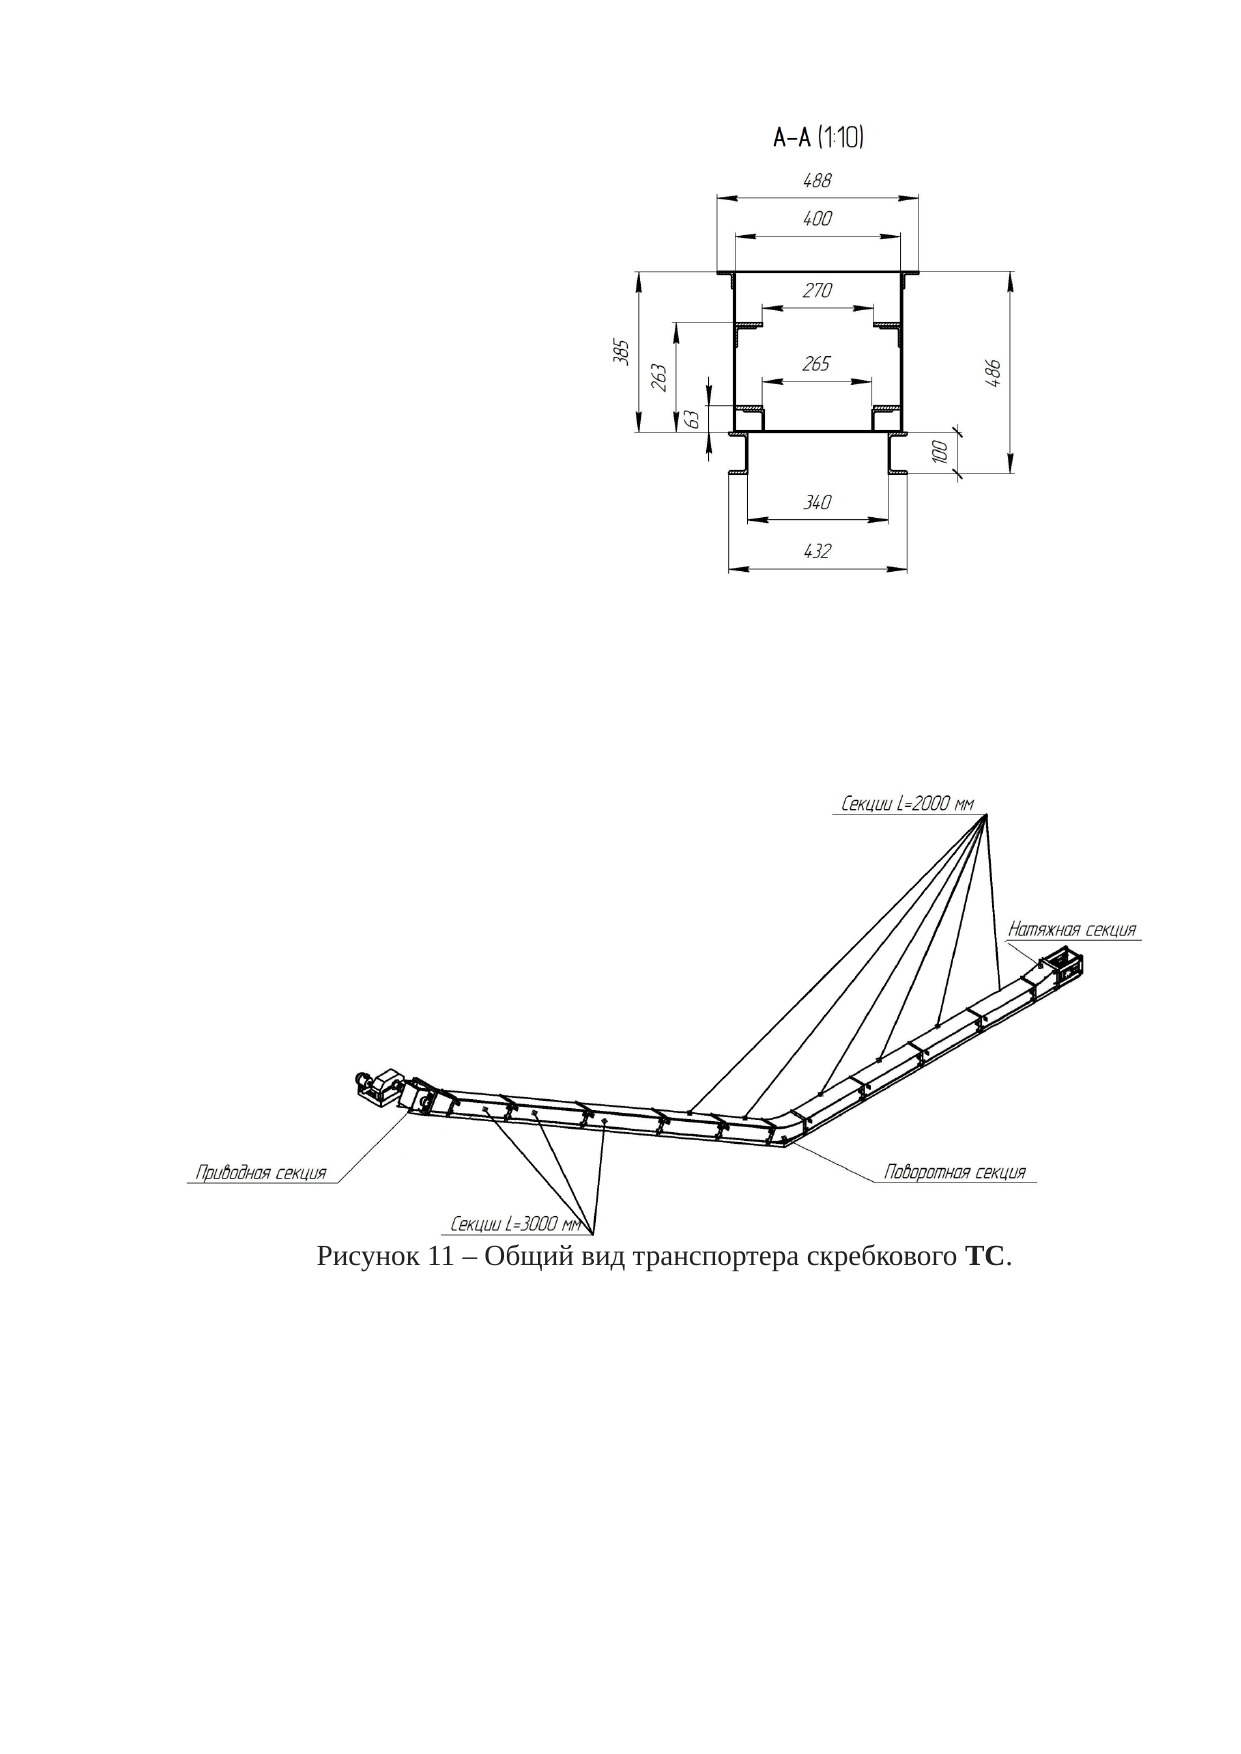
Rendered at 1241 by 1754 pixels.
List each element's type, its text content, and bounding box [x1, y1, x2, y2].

text Рисунок 11 – Общий вид транспортера скребкового ТС. [177, 1239, 1152, 1272]
picture [177, 118, 1170, 1239]
